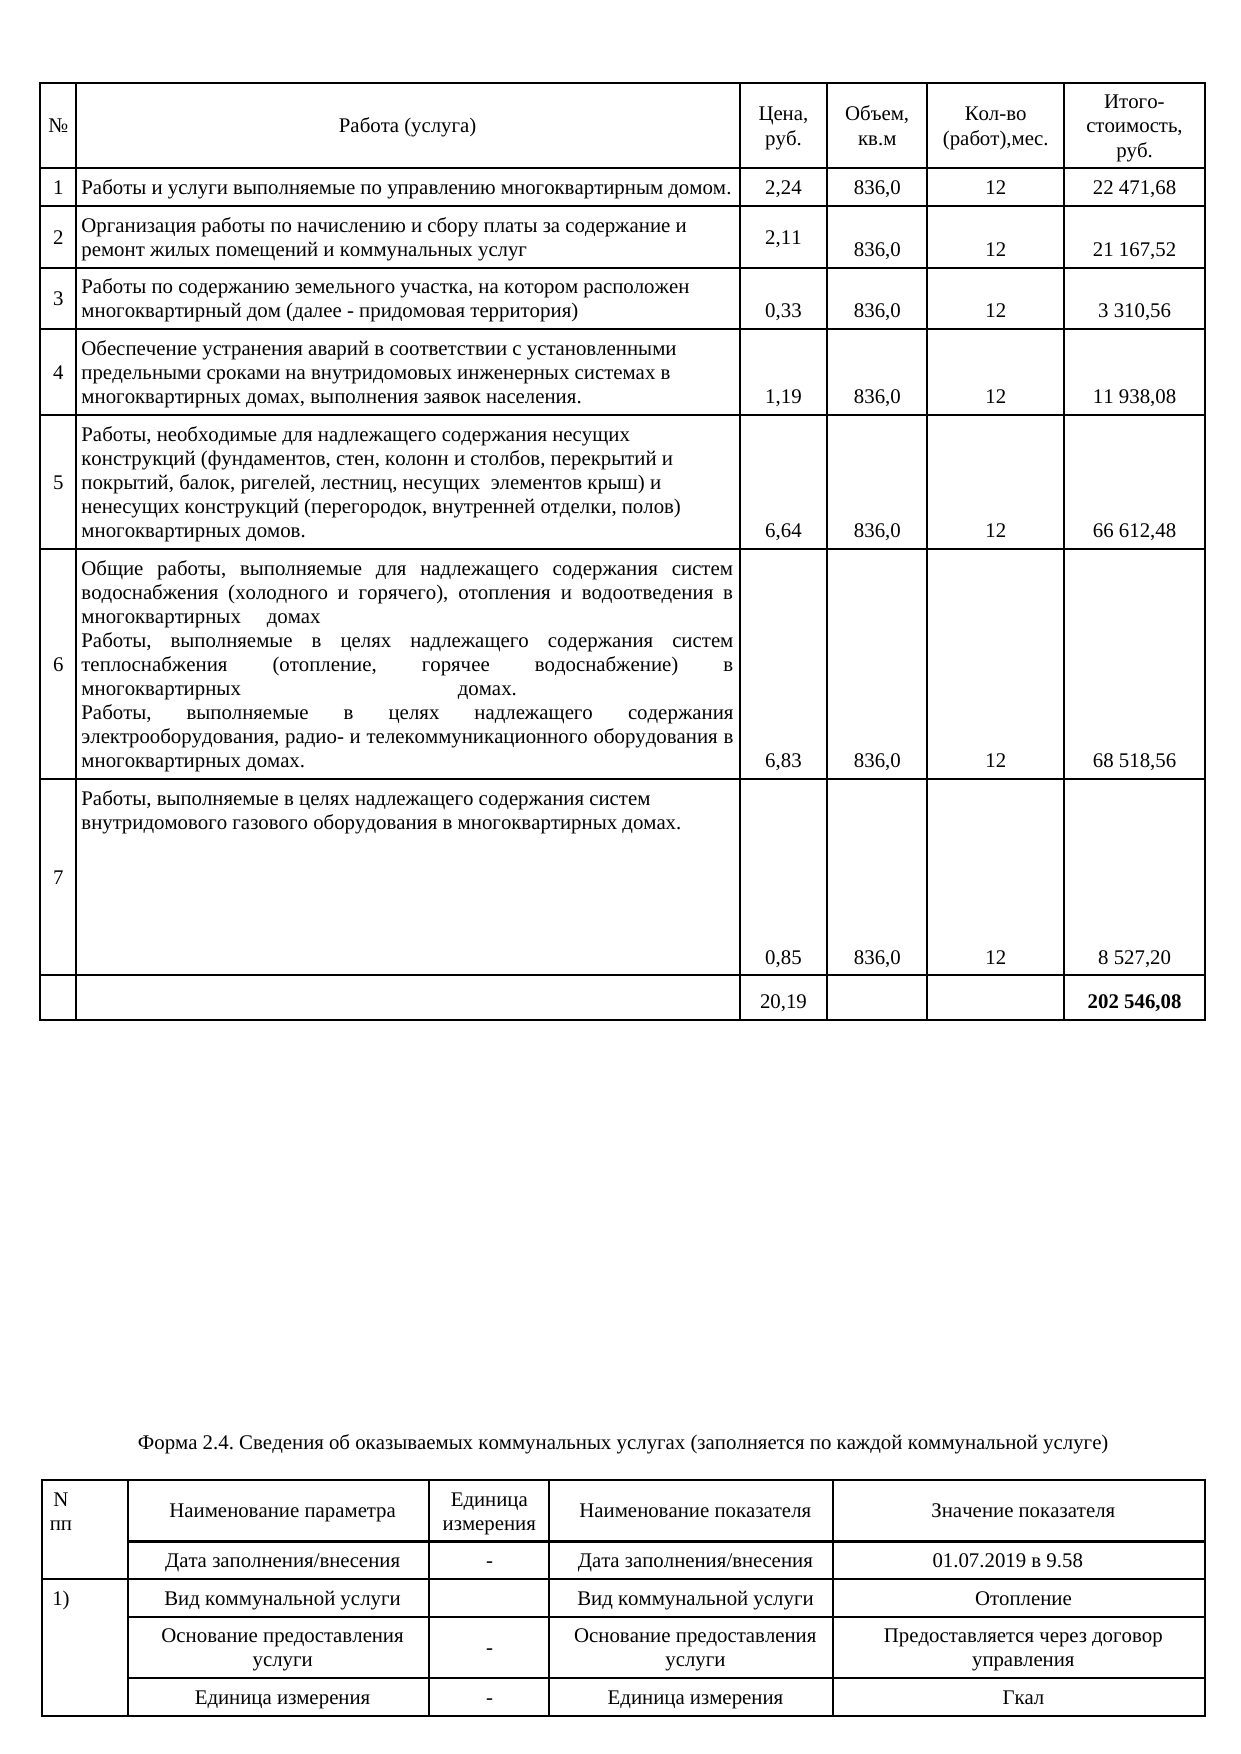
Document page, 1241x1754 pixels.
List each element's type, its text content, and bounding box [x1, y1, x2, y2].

table_cell 836,0 [828, 330, 926, 414]
table_cell Основание предоставления услуги [129, 1618, 428, 1677]
table_cell Работы, необходимые для надлежащего содержания несущих конструкций (фундаментов, стен, колонн и столбов, перекрытий и покрытий, балок, ригелей, лестниц, несущих элементов крыш) и ненесущих конструкций (перегородок, внутренней отделки, полов) многоквартирных домов. [77, 416, 739, 548]
table_header Единица измерения [430, 1481, 548, 1540]
table_header Итого-стоимость, руб. [1065, 84, 1204, 167]
text Форма 2.4. Сведения об оказываемых коммунальных услугах (заполняется по каждой коммунальной услуге) [42, 1429, 1205, 1454]
table_cell 12 [928, 207, 1063, 267]
table_cell Предоставляется через договор управления [834, 1618, 1204, 1677]
table_cell 22 471,68 [1065, 169, 1204, 205]
table_cell Дата заполнения/внесения [550, 1543, 832, 1578]
table_header Наименование параметра [129, 1481, 428, 1540]
table_cell 11 938,08 [1065, 330, 1204, 414]
table_header № [41, 84, 75, 167]
table_cell 12 [928, 780, 1063, 974]
table_cell 2,24 [741, 169, 826, 205]
table_cell 12 [928, 416, 1063, 548]
table_cell 20,19 [741, 976, 826, 1018]
table_header Наименование показателя [550, 1481, 832, 1540]
table_cell Гкал [834, 1679, 1204, 1715]
table_cell - [430, 1679, 548, 1715]
table_cell 0,85 [741, 780, 826, 974]
table_cell Работы и услуги выполняемые по управлению многоквартирным домом. [77, 169, 739, 205]
table_cell 6 [41, 550, 75, 778]
table_header N пп [43, 1481, 127, 1578]
table_cell [41, 976, 75, 1018]
table_cell 12 [928, 550, 1063, 778]
table_cell 4 [41, 330, 75, 414]
table_cell [430, 1580, 548, 1616]
table_cell 5 [41, 416, 75, 548]
table_cell 7 [41, 780, 75, 974]
table_cell 8 527,20 [1065, 780, 1204, 974]
table_cell 836,0 [828, 169, 926, 205]
table_cell 836,0 [828, 269, 926, 328]
table_cell 6,83 [741, 550, 826, 778]
table_cell 0,33 [741, 269, 826, 328]
table_cell 2,11 [741, 207, 826, 267]
table_cell 12 [928, 269, 1063, 328]
table_cell 202 546,08 [1065, 976, 1204, 1018]
table_cell 6,64 [741, 416, 826, 548]
table_cell Организация работы по начислению и сбору платы за содержание и ремонт жилых помещений и коммунальных услуг [77, 207, 739, 267]
table_header Объем, кв.м [828, 84, 926, 167]
table_cell [828, 976, 926, 1018]
table_cell Обеспечение устранения аварий в соответствии с установленными предельными сроками на внутридомовых инженерных системах в многоквартирных домах, выполнения заявок населения. [77, 330, 739, 414]
table_cell - [430, 1543, 548, 1578]
table_cell Отопление [834, 1580, 1204, 1616]
table_cell Работы по содержанию земельного участка, на котором расположен многоквартирный дом (далее - придомовая территория) [77, 269, 739, 328]
table_cell 66 612,48 [1065, 416, 1204, 548]
table_cell [928, 976, 1063, 1018]
table_cell Основание предоставления услуги [550, 1618, 832, 1677]
table_cell 21 167,52 [1065, 207, 1204, 267]
table_cell 3 310,56 [1065, 269, 1204, 328]
table_header Кол-во (работ),мес. [928, 84, 1063, 167]
table_header Цена, руб. [741, 84, 826, 167]
table_cell 836,0 [828, 416, 926, 548]
table_header Работа (услуга) [77, 84, 739, 167]
table_cell 836,0 [828, 207, 926, 267]
table_cell 2 [41, 207, 75, 267]
table_cell 68 518,56 [1065, 550, 1204, 778]
table_cell 836,0 [828, 780, 926, 974]
table_cell 3 [41, 269, 75, 328]
table_cell 12 [928, 330, 1063, 414]
table_cell Общие работы, выполняемые для надлежащего содержания систем водоснабжения (холодного и горячего), отопления и водоотведения в многоквартирных домах Работы, выполняемые в целях надлежащего содержания систем теплоснабжения (отопление, горячее водоснабжение) в многоквартирных домах. Работы, выполняемые в целях надлежащего содержания электрооборудования, радио- и телекоммуникационного оборудования в многоквартирных домах. [77, 550, 739, 778]
table_cell - [430, 1618, 548, 1677]
table_cell 12 [928, 169, 1063, 205]
table_cell Вид коммунальной услуги [129, 1580, 428, 1616]
table_cell 1,19 [741, 330, 826, 414]
table_cell 1) [43, 1580, 127, 1715]
table_cell 01.07.2019 в 9.58 [834, 1543, 1204, 1578]
table_header Значение показателя [834, 1481, 1204, 1540]
table_cell [77, 976, 739, 1018]
table_cell Вид коммунальной услуги [550, 1580, 832, 1616]
table_cell Единица измерения [129, 1679, 428, 1715]
table_cell 1 [41, 169, 75, 205]
table_cell Дата заполнения/внесения [129, 1543, 428, 1578]
table_cell Работы, выполняемые в целях надлежащего содержания систем внутридомового газового оборудования в многоквартирных домах. [77, 780, 739, 974]
table_cell Единица измерения [550, 1679, 832, 1715]
table_cell 836,0 [828, 550, 926, 778]
